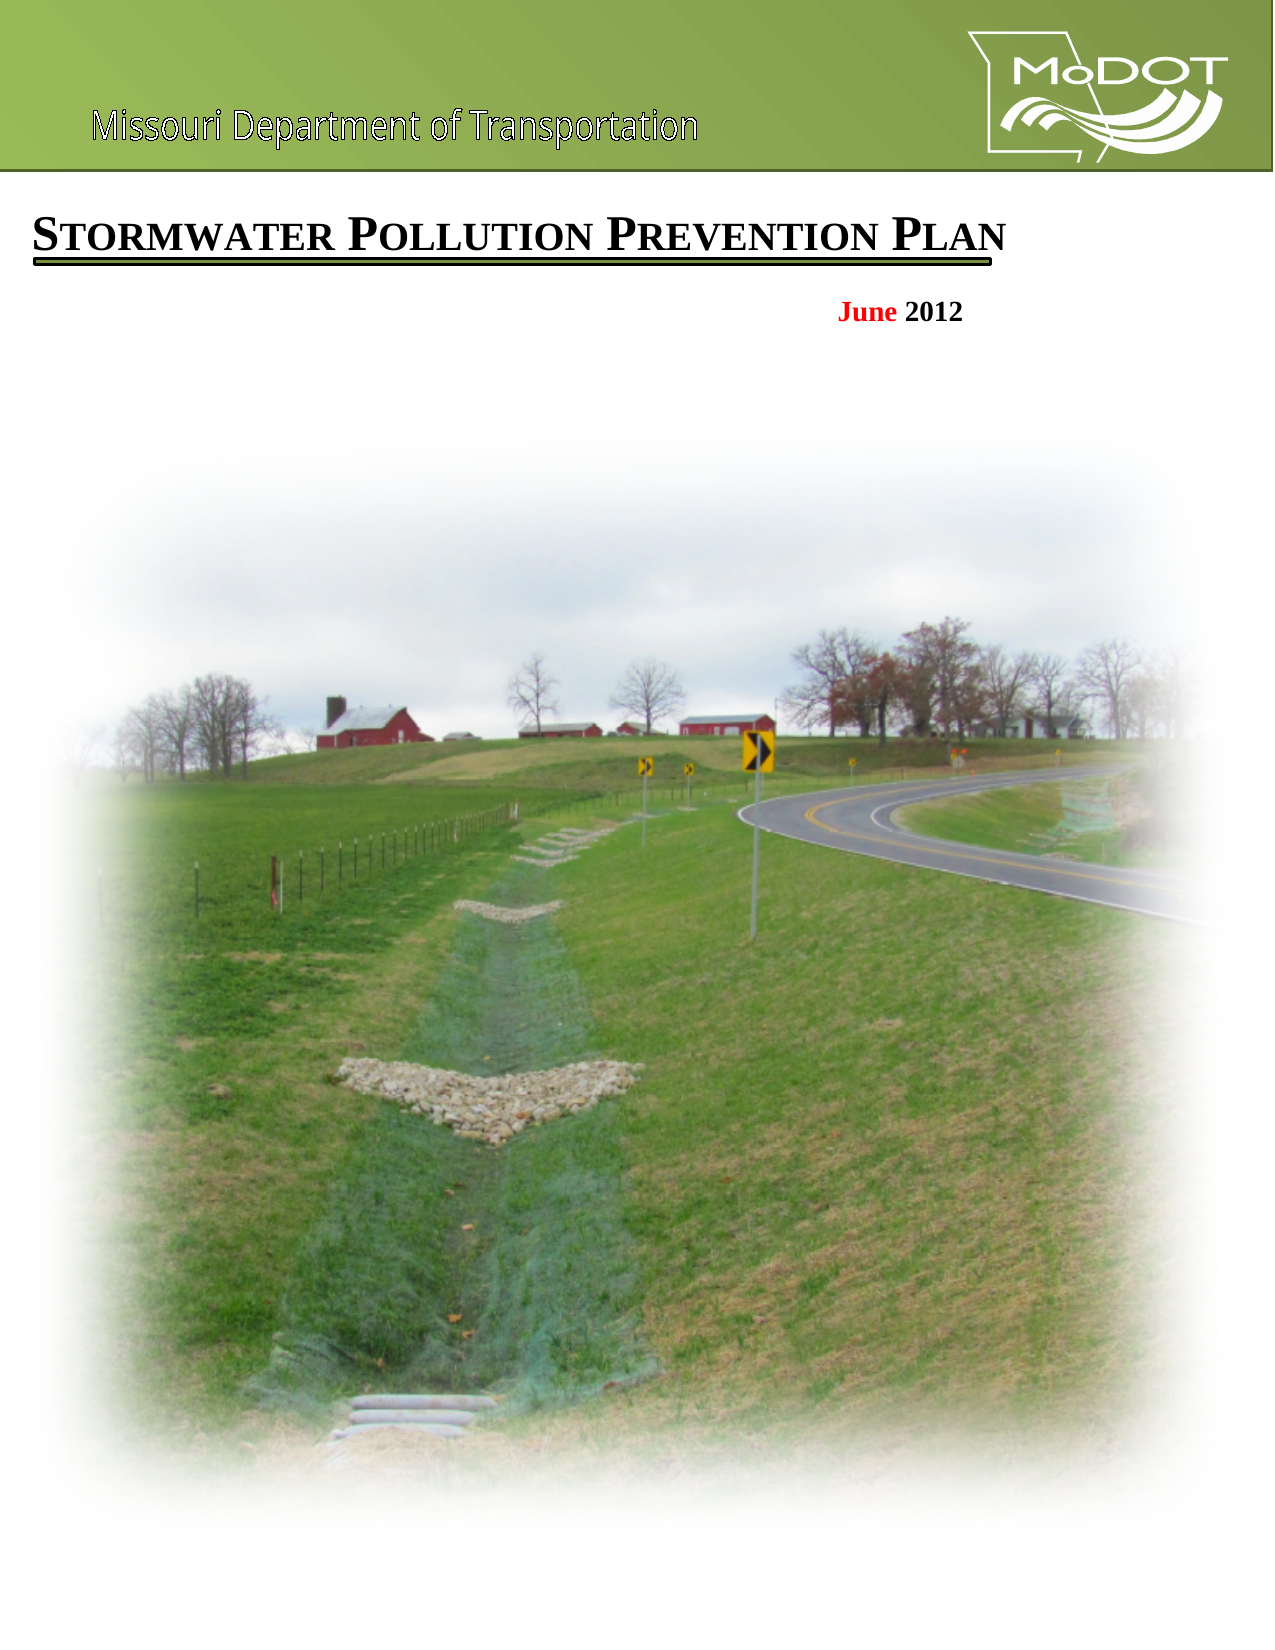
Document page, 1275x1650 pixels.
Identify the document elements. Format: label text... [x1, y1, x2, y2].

table_cell [115, 496, 1146, 1452]
picture [967, 31, 1229, 163]
picture [197, 578, 1064, 1369]
table_cell 3500 [122, 503, 1139, 1444]
text June 2012 [481, 294, 1243, 328]
table_cell [107, 488, 1154, 1460]
text Stormwater Pollution Prevention Plan [31, 203, 1243, 261]
